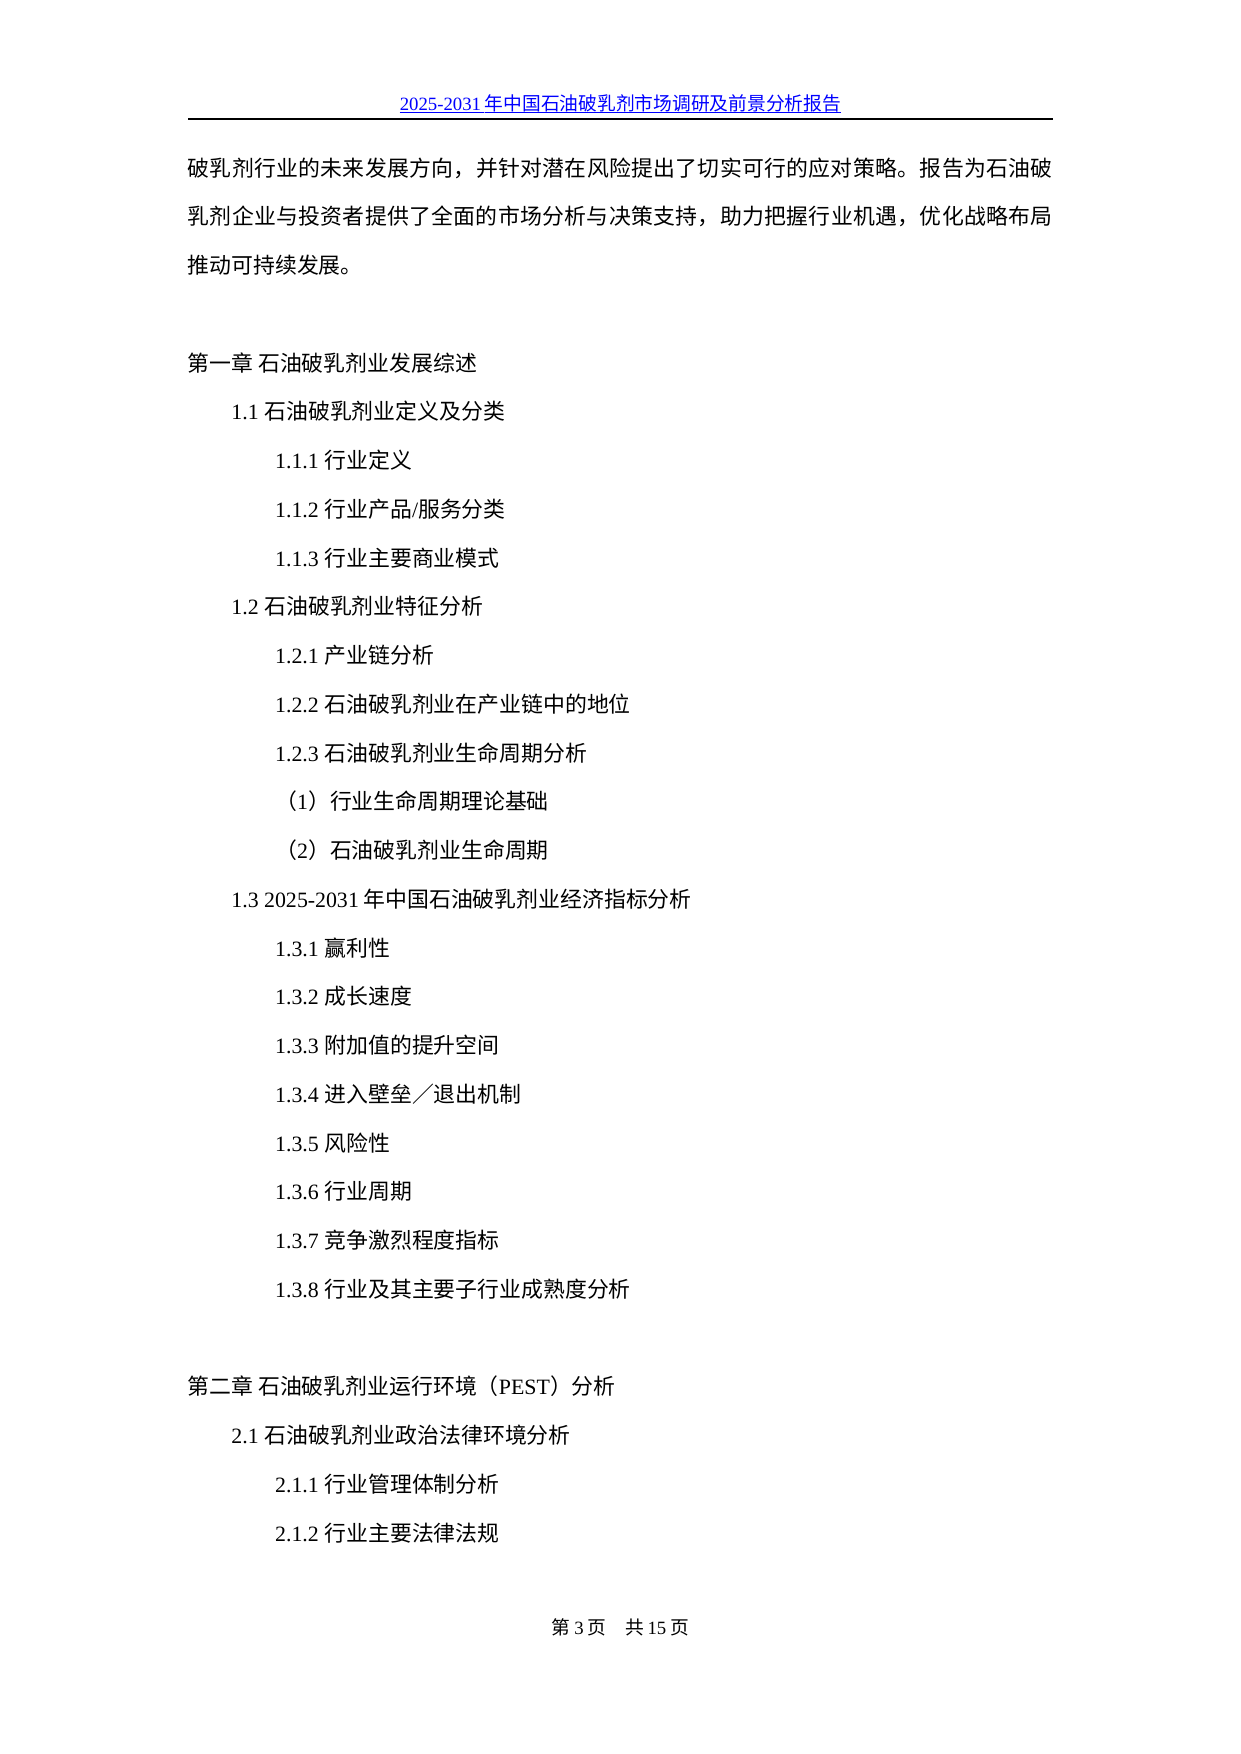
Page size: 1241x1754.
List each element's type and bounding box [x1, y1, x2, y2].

text [187, 150, 1053, 1548]
